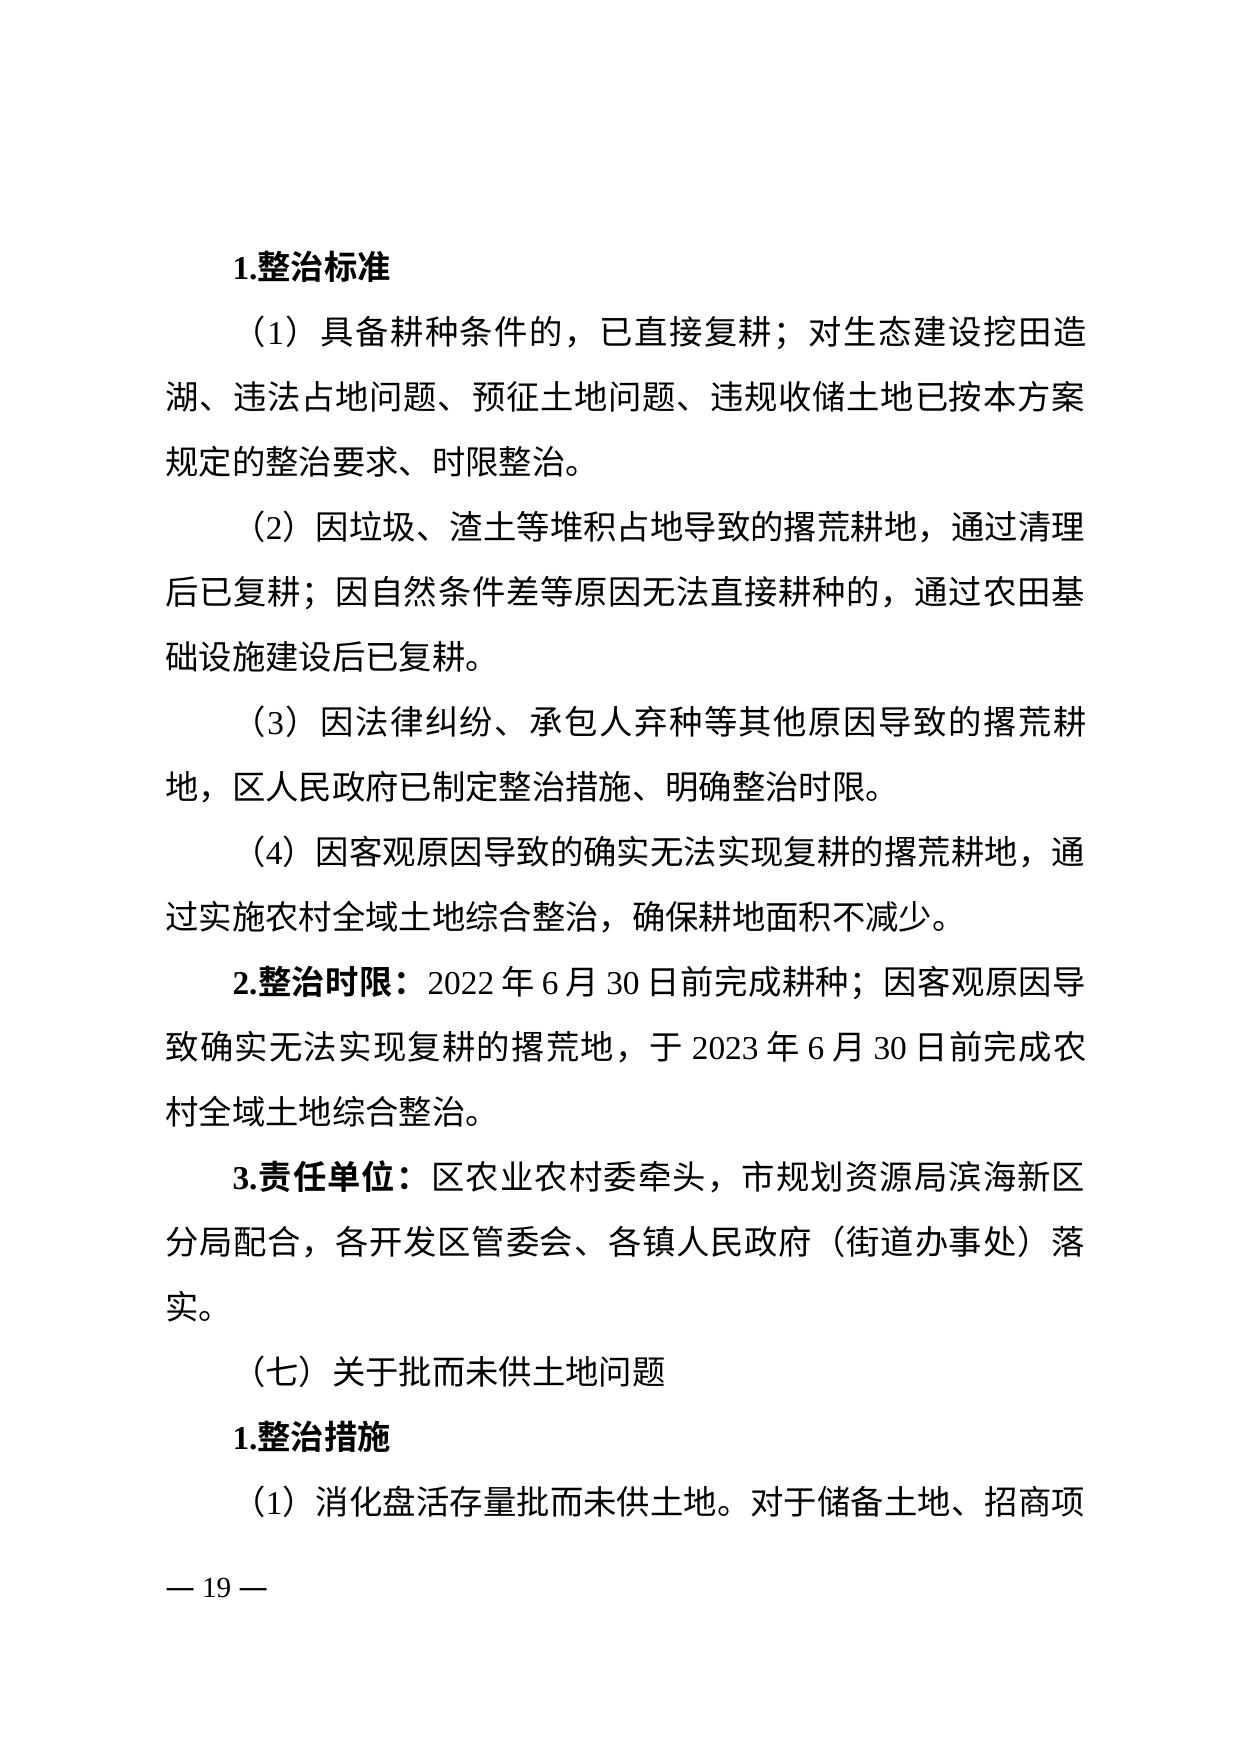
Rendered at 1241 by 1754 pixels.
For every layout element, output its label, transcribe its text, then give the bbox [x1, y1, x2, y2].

text （七）关于批而未供土地问题 [165, 1338, 1087, 1403]
text （3）因法律纠纷、承包人弃种等其他原因导致的撂荒耕地，区人民政府已制定整治措施、明确整治时限。 [165, 688, 1087, 818]
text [165, 1468, 1087, 1533]
text （1）具备耕种条件的，已直接复耕；对生态建设挖田造湖、违法占地问题、预征土地问题、违规收储土地已按本方案规定的整治要求、时限整治。 [165, 298, 1087, 493]
text 1.整治措施 [165, 1403, 1087, 1468]
text 2.整治时限：2022年6月30日前完成耕种；因客观原因导致确实无法实现复耕的撂荒地，于2023年6月30日前完成农村全域土地综合整治。 [165, 948, 1087, 1143]
text 1.整治标准 [165, 233, 1087, 298]
text 3.责任单位：区农业农村委牵头，市规划资源局滨海新区分局配合，各开发区管委会、各镇人民政府（街道办事处）落实。 [165, 1143, 1087, 1338]
text （4）因客观原因导致的确实无法实现复耕的撂荒耕地，通过实施农村全域土地综合整治，确保耕地面积不减少。 [165, 818, 1087, 948]
text （2）因垃圾、渣土等堆积占地导致的撂荒耕地，通过清理后已复耕；因自然条件差等原因无法直接耕种的，通过农田基础设施建设后已复耕。 [165, 493, 1087, 688]
